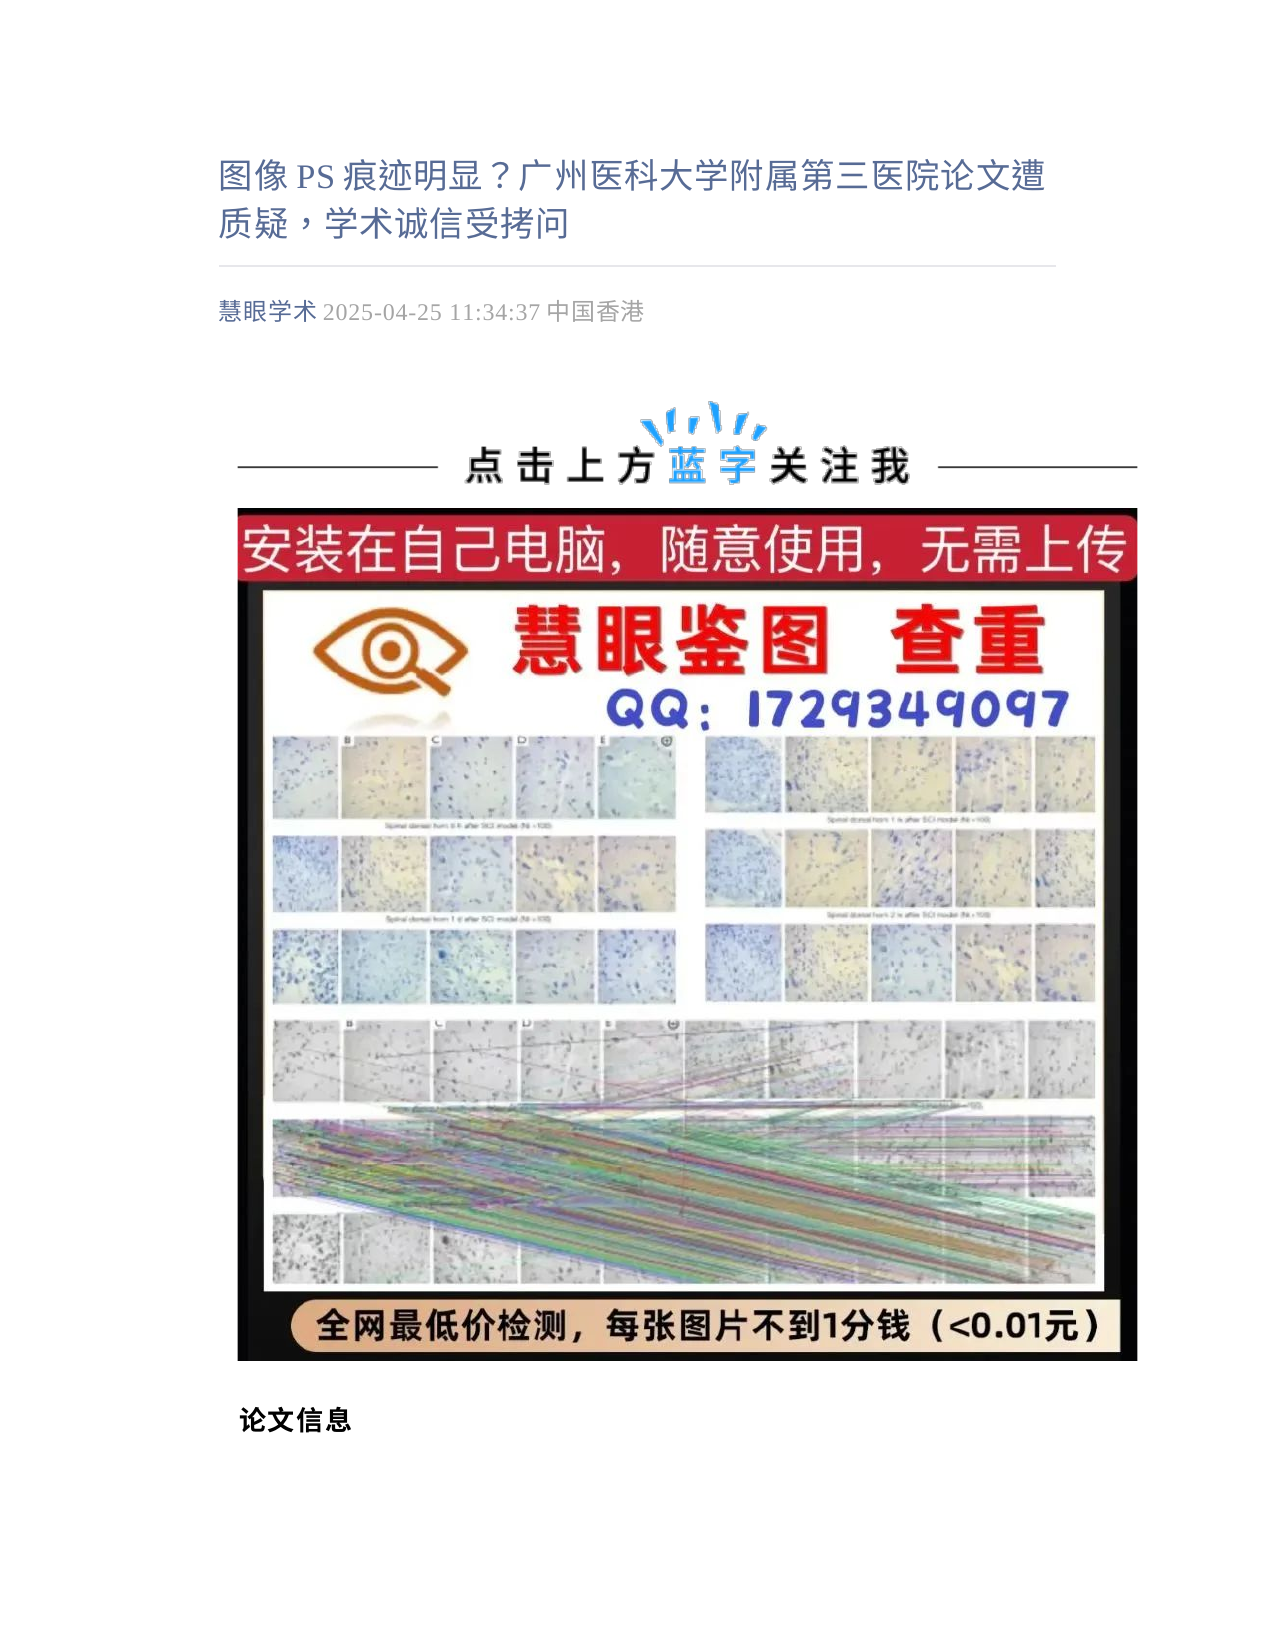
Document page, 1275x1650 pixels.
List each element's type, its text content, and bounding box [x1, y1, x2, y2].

title 图像PS痕迹明显？广州医科大学附属第三医院论文遭质疑，学术诚信受拷问 [219, 150, 1056, 265]
picture [237, 382, 1138, 1361]
text 论文信息 [239, 1401, 1036, 1438]
list 慧眼学术2025-04-25 11:34:37中国香港 [219, 287, 1056, 327]
